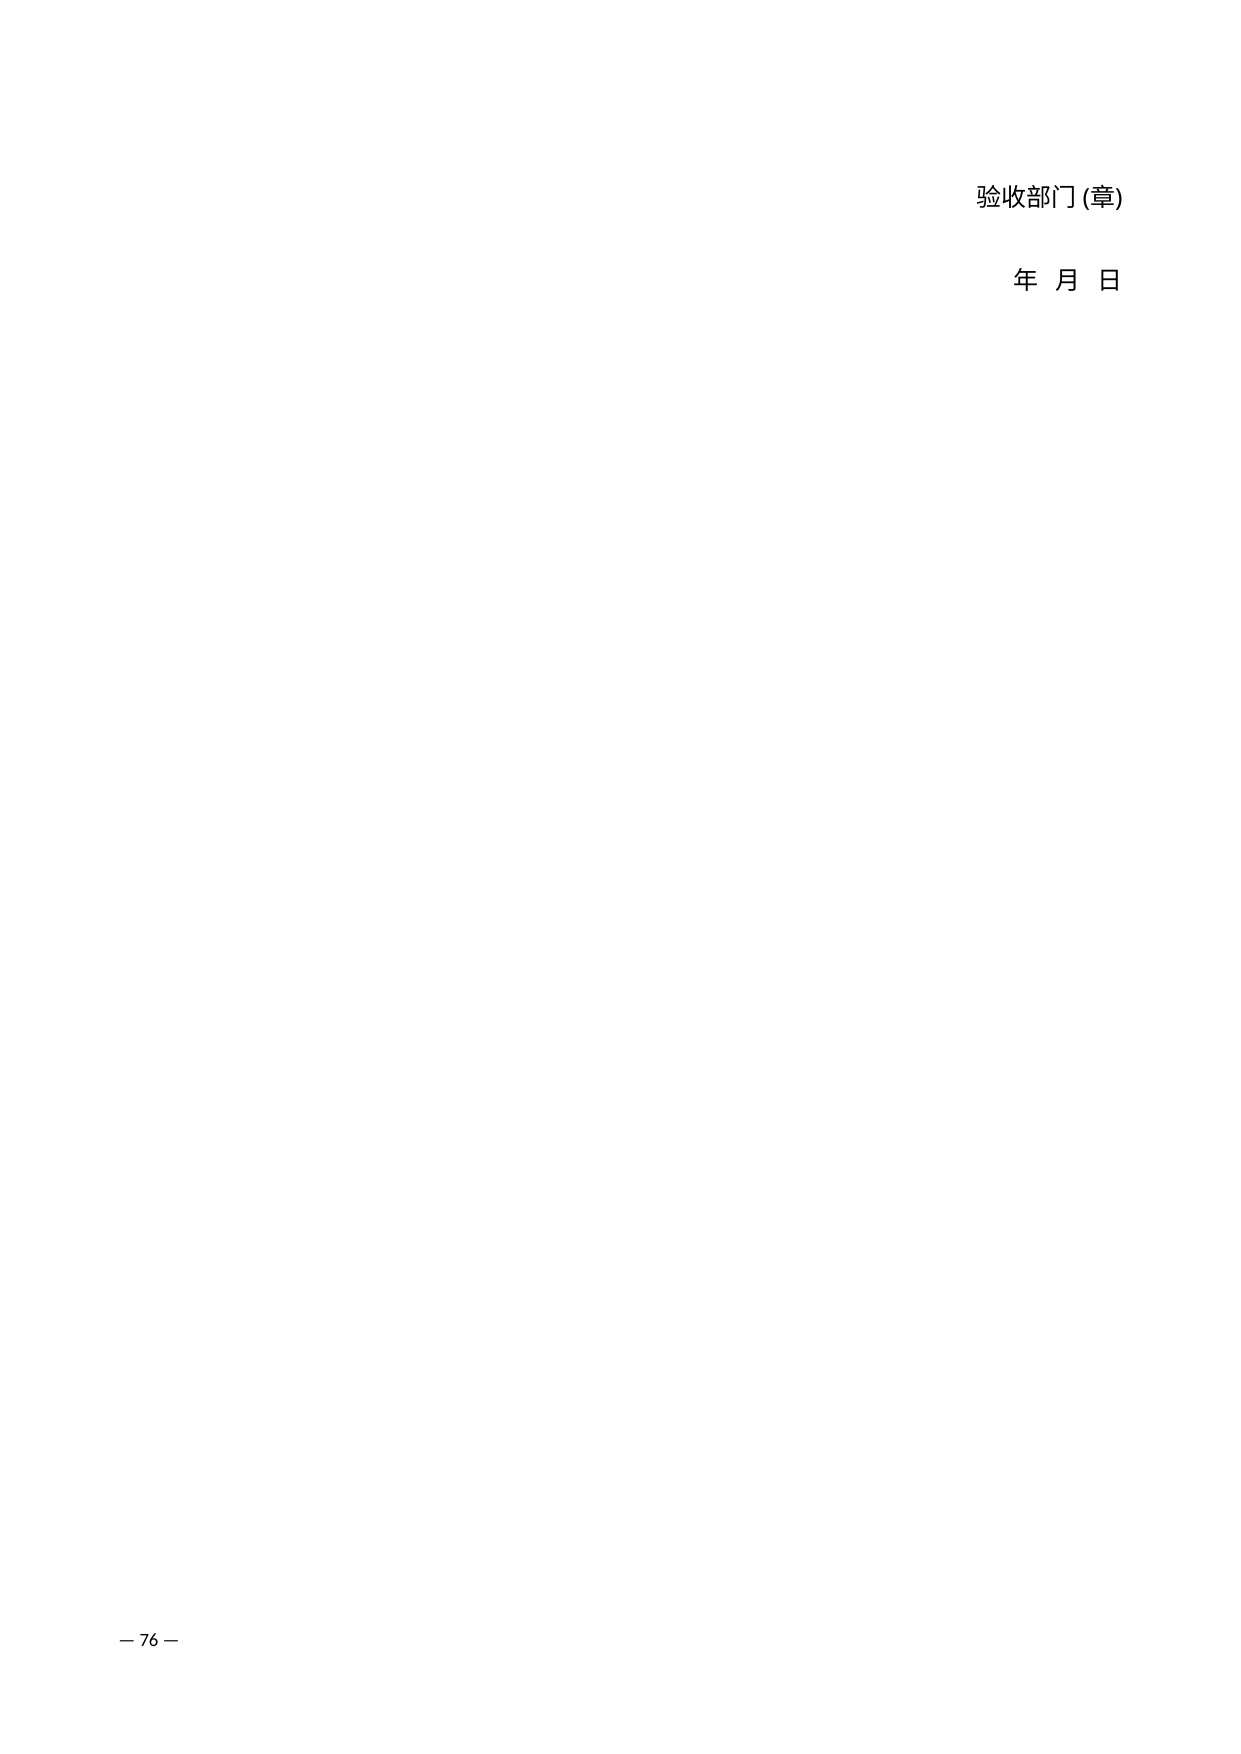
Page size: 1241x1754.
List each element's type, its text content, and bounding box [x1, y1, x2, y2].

text 验收部门 (章) [118, 163, 1122, 228]
text 年 月 日 [118, 246, 1122, 311]
